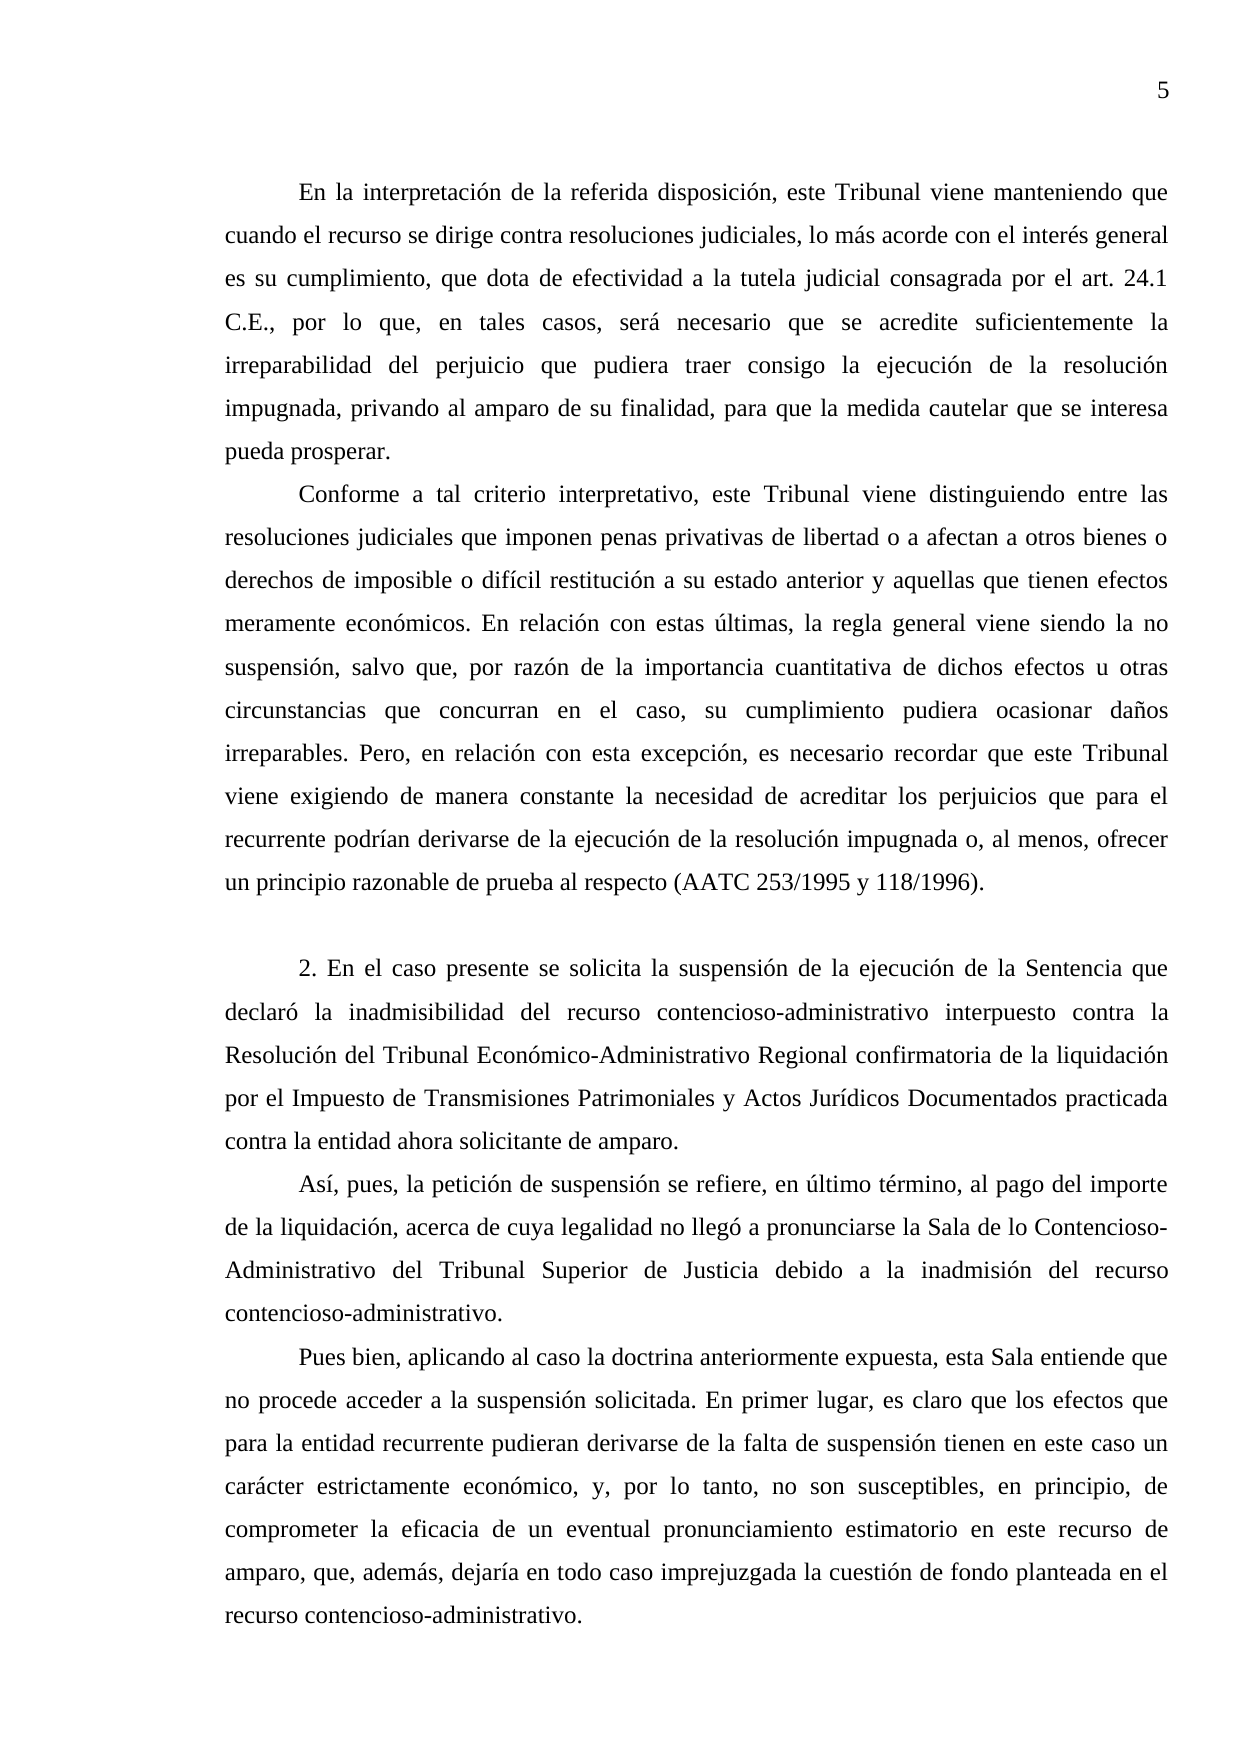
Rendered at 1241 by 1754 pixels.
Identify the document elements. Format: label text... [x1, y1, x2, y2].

text 2. En el caso presente se solicita la suspensión de la ejecución de la Sentencia que declaró la inadmisibilidad del recurso contencioso-administrativo interpuesto contra la Resolución del Tribunal Económico-Administrativo Regional confirmatoria de la liquidación por el Impuesto de Transmisiones Patrimoniales y Actos Jurídicos Documentados practicada contra la entidad ahora solicitante de amparo. [224, 953, 1169, 1155]
text Conforme a tal criterio interpretativo, este Tribunal viene distinguiendo entre las resoluciones judiciales que imponen penas privativas de libertad o a afectan a otros bienes o derechos de imposible o difícil restitución a su estado anterior y aquellas que tienen efectos meramente económicos. En relación con estas últimas, la regla general viene siendo la no suspensión, salvo que, por razón de la importancia cuantitativa de dichos efectos u otras circunstancias que concurran en el caso, su cumplimiento pudiera ocasionar daños irreparables. Pero, en relación con esta excepción, es necesario recordar que este Tribunal viene exigiendo de manera constante la necesidad de acreditar los perjuicios que para el recurrente podrían derivarse de la ejecución de la resolución impugnada o, al menos, ofrecer un principio razonable de prueba al respecto (AATC 253/1995 y 118/1996). [224, 479, 1169, 896]
text Pues bien, aplicando al caso la doctrina anteriormente expuesta, esta Sala entiende que no procede acceder a la suspensión solicitada. En primer lugar, es claro que los efectos que para la entidad recurrente pudieran derivarse de la falta de suspensión tienen en este caso un carácter estrictamente económico, y, por lo tanto, no son susceptibles, en principio, de comprometer la eficacia de un eventual pronunciamiento estimatorio en este recurso de amparo, que, además, dejaría en todo caso imprejuzgada la cuestión de fondo planteada en el recurso contencioso-administrativo. [224, 1342, 1169, 1629]
text Así, pues, la petición de suspensión se refiere, en último término, al pago del importe de la liquidación, acerca de cuya legalidad no llegó a pronunciarse la Sala de lo Contencioso-Administrativo del Tribunal Superior de Justicia debido a la inadmisión del recurso contencioso-administrativo. [224, 1169, 1169, 1327]
text En la interpretación de la referida disposición, este Tribunal viene manteniendo que cuando el recurso se dirige contra resoluciones judiciales, lo más acorde con el interés general es su cumplimiento, que dota de efectividad a la tutela judicial consagrada por el art. 24.1 C.E., por lo que, en tales casos, será necesario que se acredite suficientemente la irreparabilidad del perjuicio que pudiera traer consigo la ejecución de la resolución impugnada, privando al amparo de su finalidad, para que la medida cautelar que se interesa pueda prosperar. [224, 177, 1169, 465]
